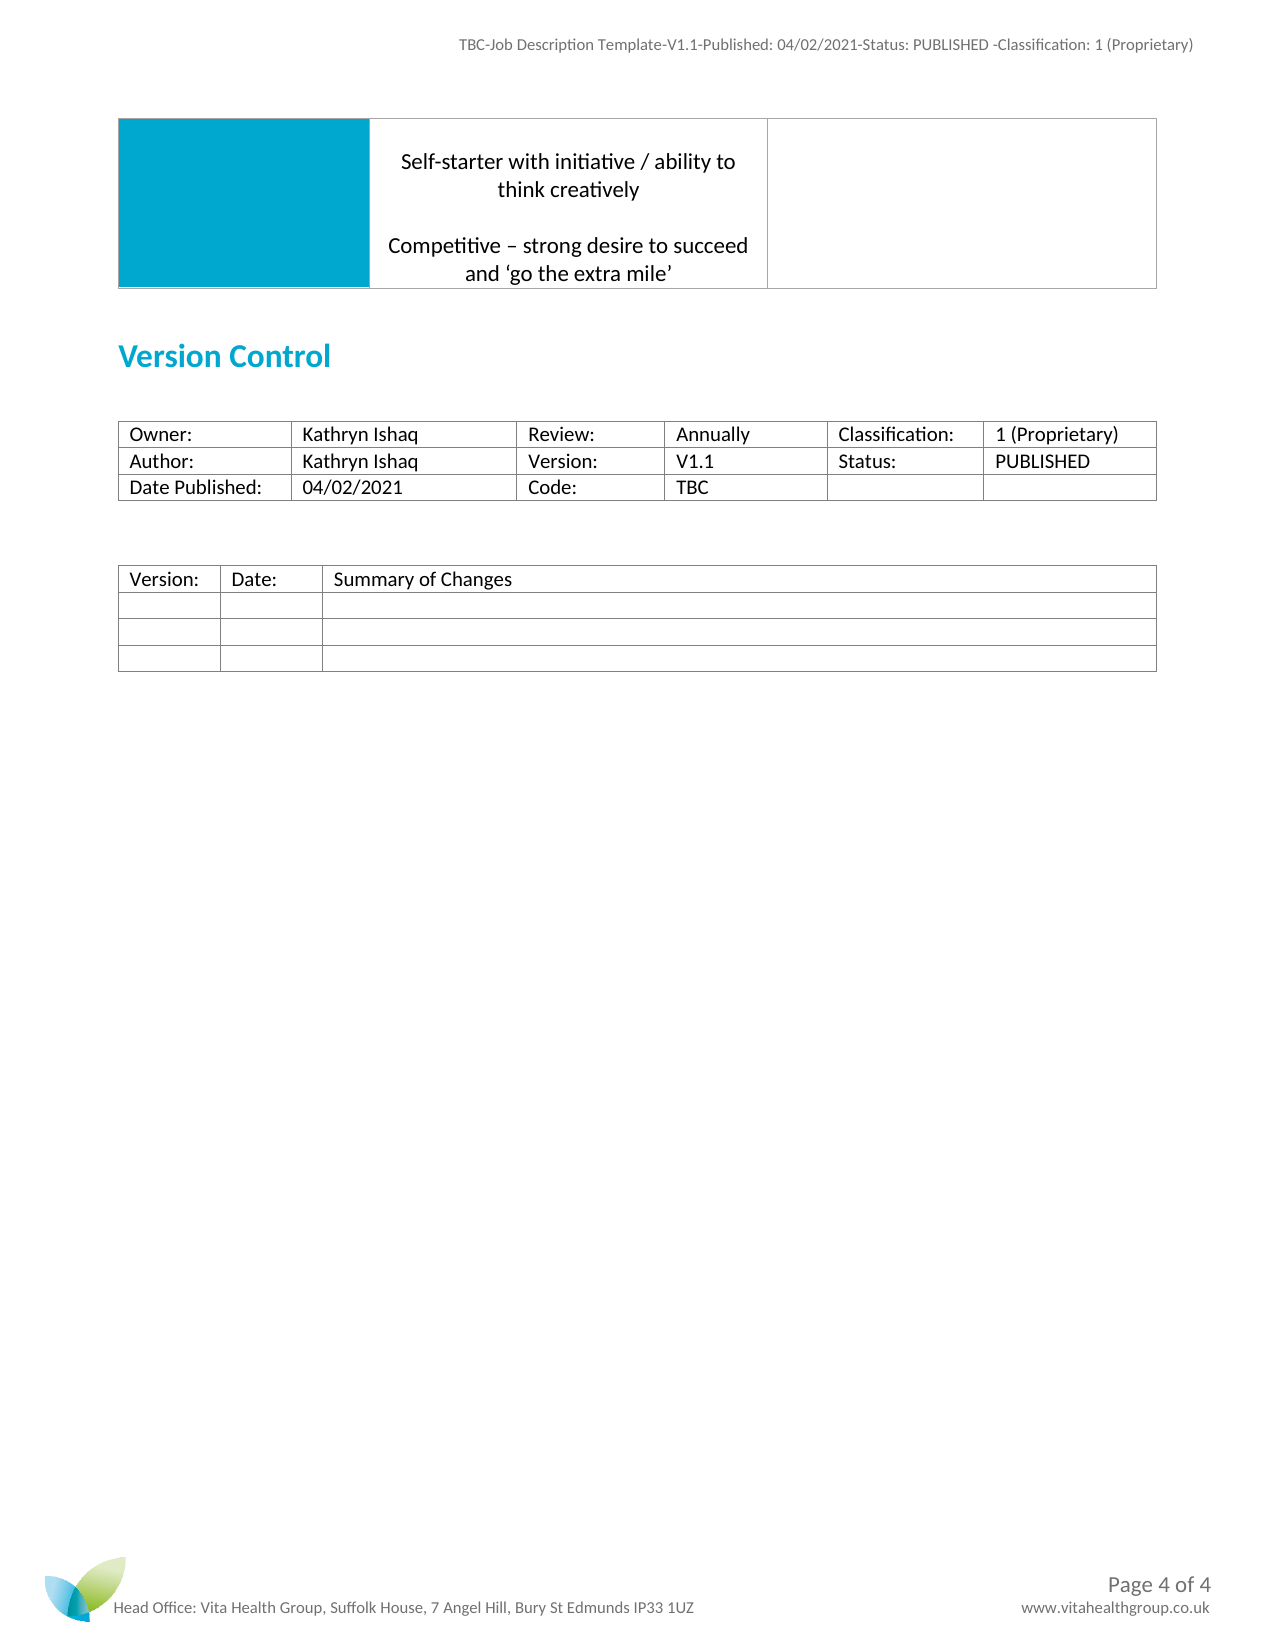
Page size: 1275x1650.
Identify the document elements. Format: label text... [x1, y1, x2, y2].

subtitle Version Control [118, 335, 1157, 376]
table_cell Author: [119, 448, 291, 473]
table_cell [221, 593, 322, 618]
table_cell Version: [517, 448, 664, 473]
table_header Review: [517, 422, 664, 447]
table_cell [323, 593, 1156, 618]
table_cell [119, 646, 220, 671]
table_cell [768, 119, 1156, 287]
table_cell Date Published: [119, 475, 291, 500]
table_cell [828, 475, 983, 500]
table_cell Status: [828, 448, 983, 473]
table_cell [119, 593, 220, 618]
table_cell [323, 646, 1156, 671]
table_cell Code: [517, 475, 664, 500]
table_cell [221, 646, 322, 671]
table_header Version: [119, 566, 220, 592]
table_cell [292, 475, 516, 500]
table_header Classification: [828, 422, 983, 447]
table_cell [984, 475, 1156, 500]
table_cell [665, 475, 827, 500]
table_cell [119, 119, 369, 287]
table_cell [370, 119, 767, 287]
table_cell [221, 619, 322, 645]
table_cell [119, 619, 220, 645]
table_header Summary of Changes [323, 566, 1156, 592]
table_header Date: [221, 566, 322, 592]
picture [44, 1557, 126, 1623]
table_cell [323, 619, 1156, 645]
table_header [984, 422, 1156, 447]
table_header Owner: [119, 422, 291, 447]
table_header Annually [665, 422, 827, 447]
